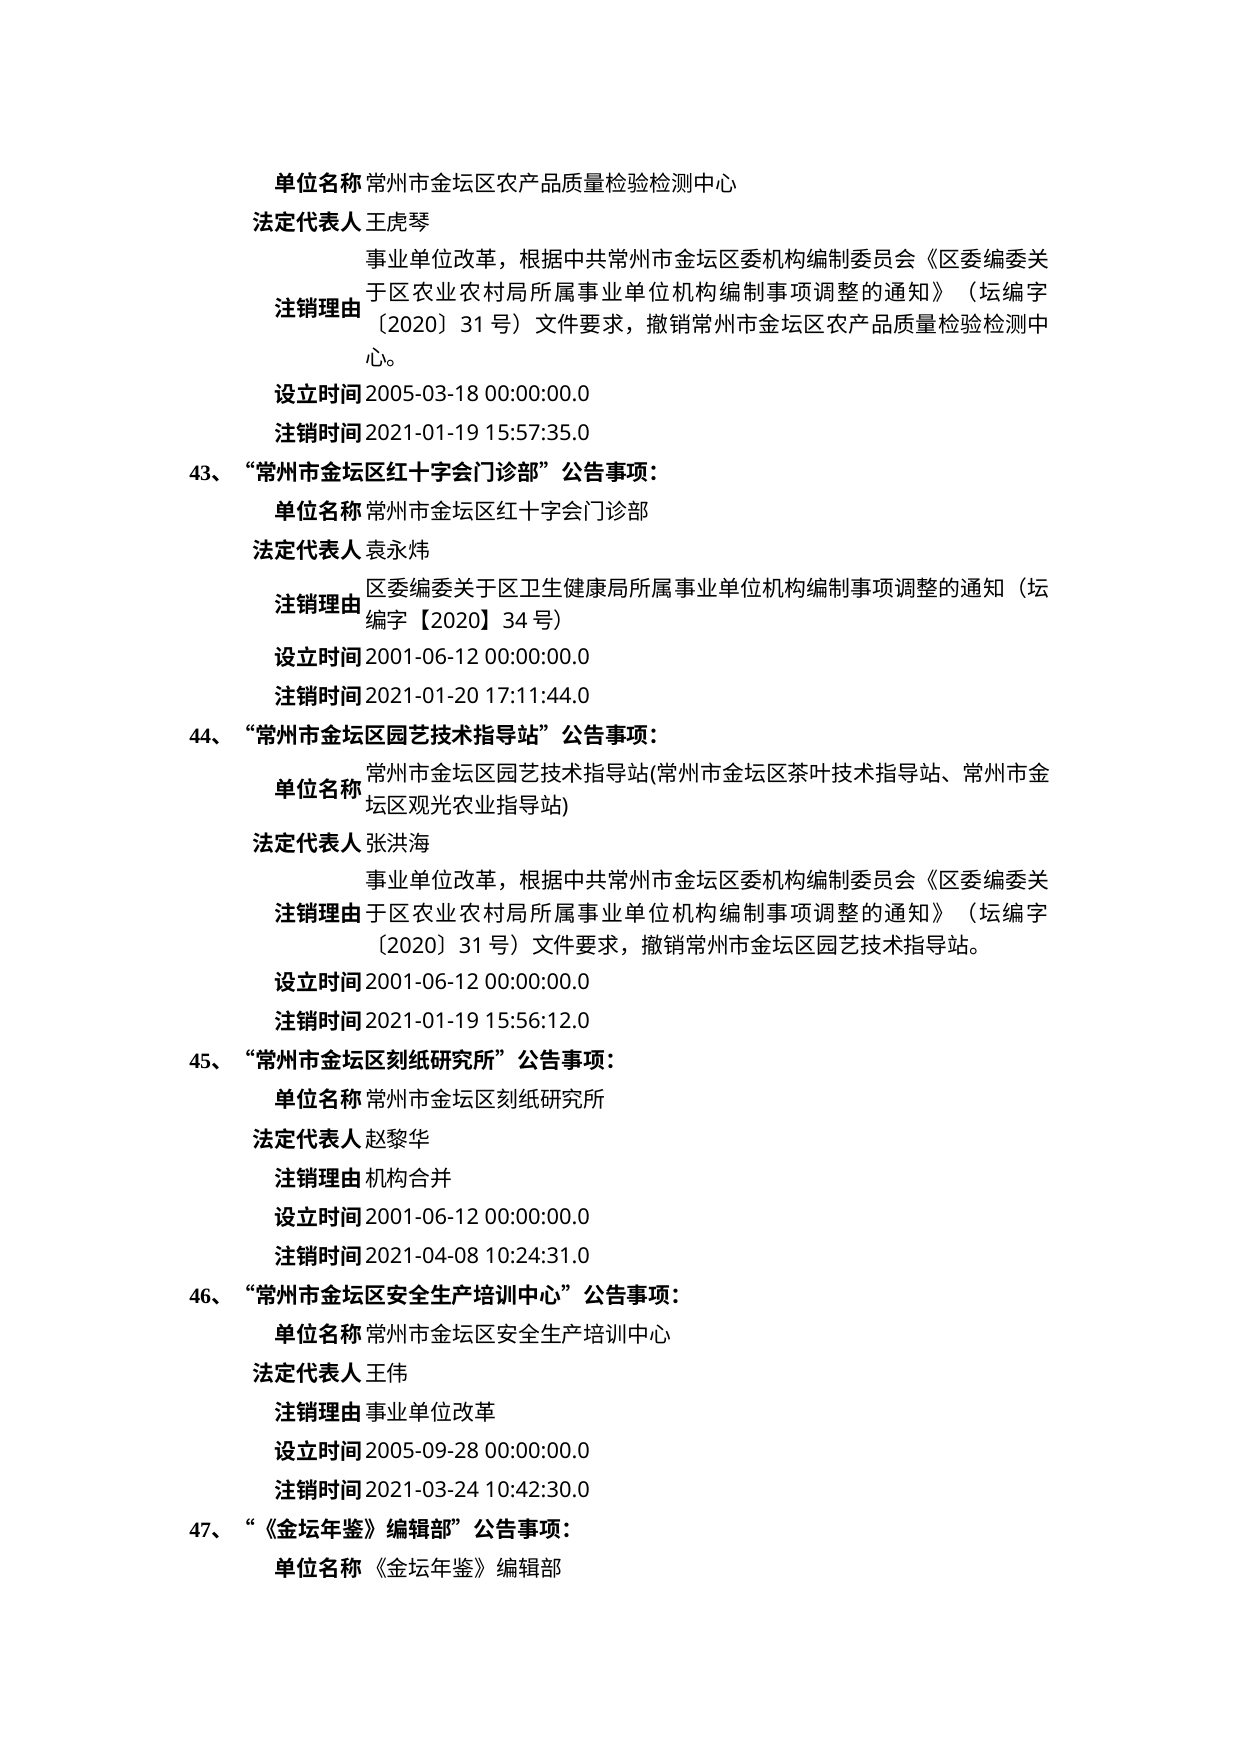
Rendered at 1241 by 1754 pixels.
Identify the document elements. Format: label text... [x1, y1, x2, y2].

table_cell 注销理由 [188, 1391, 363, 1430]
table_cell 注销时间 [188, 1470, 363, 1508]
table_cell 区委编委关于区卫生健康局所属事业单位机构编制事项调整的通知（坛编字【2020】34号） [363, 569, 1053, 637]
table_cell 2001-06-12 00:00:00.0 [363, 637, 1053, 676]
table_cell 2005-09-28 00:00:00.0 [363, 1430, 1053, 1469]
table_cell 常州市金坛区安全生产培训中心 [363, 1313, 1053, 1352]
table_cell 袁永炜 [363, 530, 1053, 568]
table_cell 2005-03-18 00:00:00.0 [363, 373, 1053, 412]
table_cell 注销时间 [188, 1001, 363, 1040]
table_cell 单位名称 [188, 1079, 363, 1118]
table_cell 法定代表人 [188, 1352, 363, 1391]
table_cell 设立时间 [188, 1196, 363, 1235]
table_cell 法定代表人 [188, 201, 363, 240]
table_cell 设立时间 [188, 373, 363, 412]
table_header 47、“《金坛年鉴》编辑部”公告事项： [188, 1509, 1053, 1548]
table_cell 单位名称 [188, 1548, 363, 1587]
table_cell 机构合并 [363, 1157, 1053, 1196]
table_cell 注销理由 [188, 861, 363, 962]
table_header 43、“常州市金坛区红十字会门诊部”公告事项： [188, 451, 1053, 490]
table_cell 王虎琴 [363, 201, 1053, 240]
table_cell 事业单位改革，根据中共常州市金坛区委机构编制委员会《区委编委关于区农业农村局所属事业单位机构编制事项调整的通知》（坛编字〔2020〕31号）文件要求，撤销常州市金坛区农产品质量检验检测中心。 [363, 240, 1053, 373]
table_cell 王伟 [363, 1352, 1053, 1391]
table_cell 2021-03-24 10:42:30.0 [363, 1470, 1053, 1508]
table_cell 事业单位改革，根据中共常州市金坛区委机构编制委员会《区委编委关于区农业农村局所属事业单位机构编制事项调整的通知》（坛编字〔2020〕31号）文件要求，撤销常州市金坛区园艺技术指导站。 [363, 861, 1053, 962]
table_cell 2021-01-19 15:56:12.0 [363, 1001, 1053, 1040]
table_cell 2021-04-08 10:24:31.0 [363, 1235, 1053, 1274]
table_cell 法定代表人 [188, 1118, 363, 1157]
table_cell 单位名称 [188, 490, 363, 529]
table_cell 法定代表人 [188, 530, 363, 568]
table_header 46、“常州市金坛区安全生产培训中心”公告事项： [188, 1274, 1053, 1313]
table_cell 2001-06-12 00:00:00.0 [363, 1196, 1053, 1235]
table_cell 注销时间 [188, 676, 363, 715]
table_cell 设立时间 [188, 637, 363, 676]
table_cell 单位名称 [188, 162, 363, 201]
table_cell 注销理由 [188, 569, 363, 637]
table_cell 注销理由 [188, 240, 363, 373]
table_cell 注销时间 [188, 1235, 363, 1274]
table_cell 2021-01-20 17:11:44.0 [363, 676, 1053, 715]
table_header 44、“常州市金坛区园艺技术指导站”公告事项： [188, 715, 1053, 754]
table_header 45、“常州市金坛区刻纸研究所”公告事项： [188, 1040, 1053, 1079]
table_cell 2021-01-19 15:57:35.0 [363, 412, 1053, 451]
table_cell 注销理由 [188, 1157, 363, 1196]
table_cell 常州市金坛区农产品质量检验检测中心 [363, 162, 1053, 201]
table_cell 法定代表人 [188, 822, 363, 861]
table_cell 赵黎华 [363, 1118, 1053, 1157]
table_cell 常州市金坛区刻纸研究所 [363, 1079, 1053, 1118]
table_cell 事业单位改革 [363, 1391, 1053, 1430]
table_cell 设立时间 [188, 962, 363, 1001]
table_cell 《金坛年鉴》编辑部 [363, 1548, 1053, 1587]
table_cell 2001-06-12 00:00:00.0 [363, 962, 1053, 1001]
table_cell 常州市金坛区红十字会门诊部 [363, 490, 1053, 529]
table_cell 单位名称 [188, 1313, 363, 1352]
table_cell 张洪海 [363, 822, 1053, 861]
table_cell 单位名称 [188, 754, 363, 822]
table_cell 设立时间 [188, 1430, 363, 1469]
table_cell 常州市金坛区园艺技术指导站(常州市金坛区茶叶技术指导站、常州市金坛区观光农业指导站) [363, 754, 1053, 822]
table_cell 注销时间 [188, 412, 363, 451]
